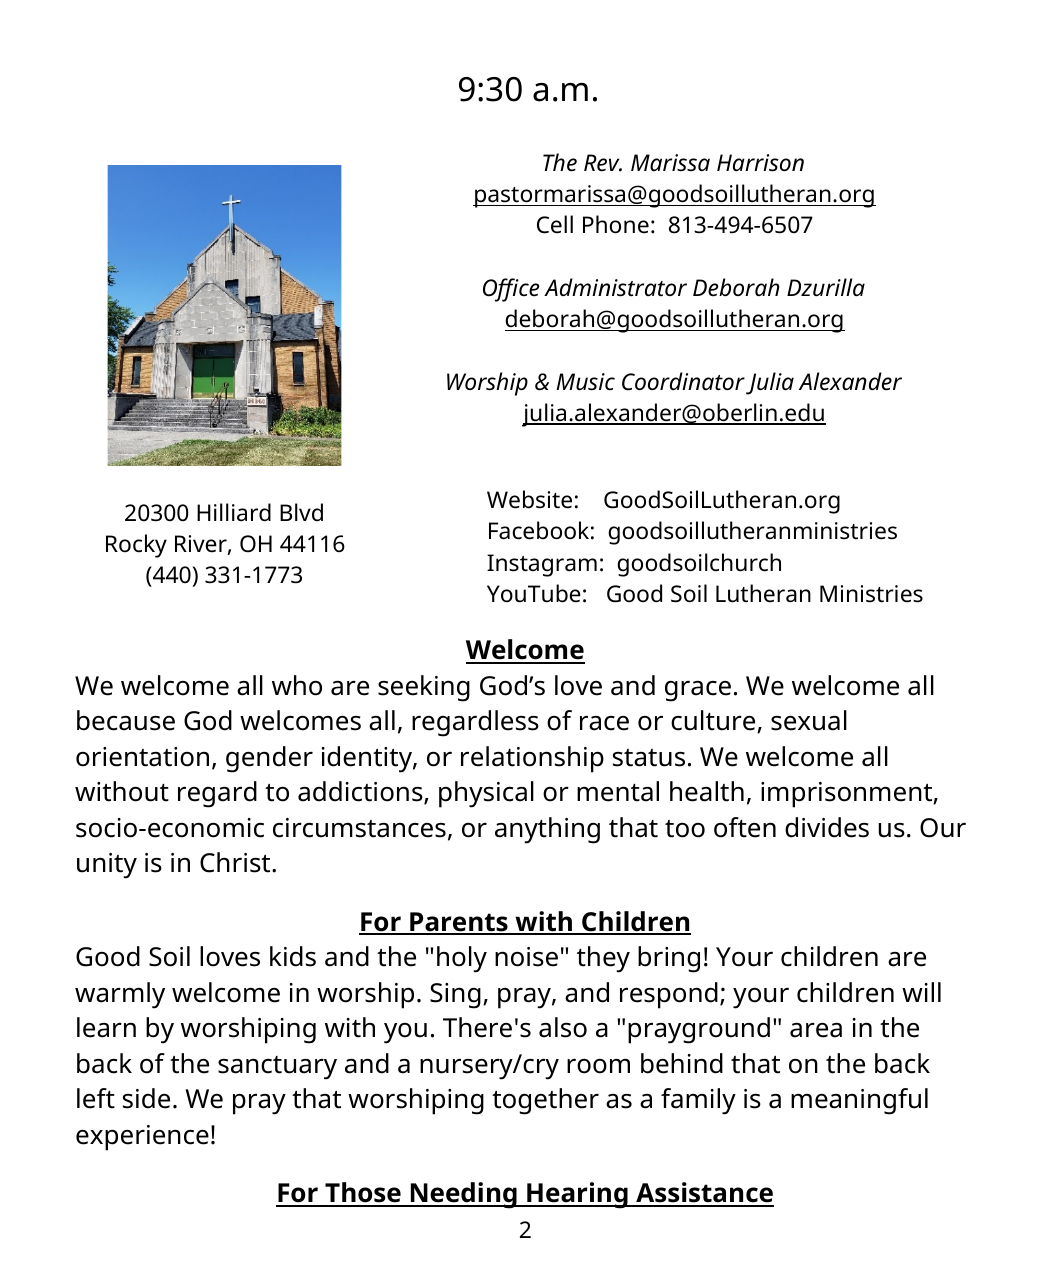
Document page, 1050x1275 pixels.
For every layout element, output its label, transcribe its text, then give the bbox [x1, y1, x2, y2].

text 9:30 a.m. [75, 66, 982, 111]
text We welcome all who are seeking God’s love and grace. We welcome all because God welcomes all, regardless of race or culture, sexual orientation, gender identity, or relationship status. We welcome all without regard to addictions, physical or mental health, imprisonment, socio-economic circumstances, or anything that too often divides us. Our unity is in Christ. [75, 667, 975, 881]
text Good Soil loves kids and the "holy noise" they bring! Your children are warmly welcome in worship. Sing, pray, and respond; your children will learn by worshiping with you. There's also a "prayground" area in the back of the sanctuary and a nursery/cry room behind that on the back left side. We pray that worshiping together as a family is a meaningful experience! [217, 939, 975, 1152]
text For Parents with Children [75, 903, 975, 939]
picture [107, 165, 342, 466]
text For Those Needing Hearing Assistance [75, 1175, 975, 1210]
table_header The Rev. Marissa Harrison pastormarissa@goodsoillutheran.org Cell Phone: 813-494-6507 Office Administrator Deborah Dzurilla deborah@goodsoillutheran.org Worship & Music Coordinator Julia Alexander julia.alexander@oberlin.edu Website: GoodSoilLutheran.org Facebook: goodsoillutheranministries Instagram: goodsoilchurch YouTube: Good Soil Lutheran Ministries [374, 147, 975, 609]
text Welcome [75, 632, 975, 667]
table_header 20300 Hilliard Blvd Rocky River, OH 44116 (440) 331-1773 [75, 147, 374, 609]
